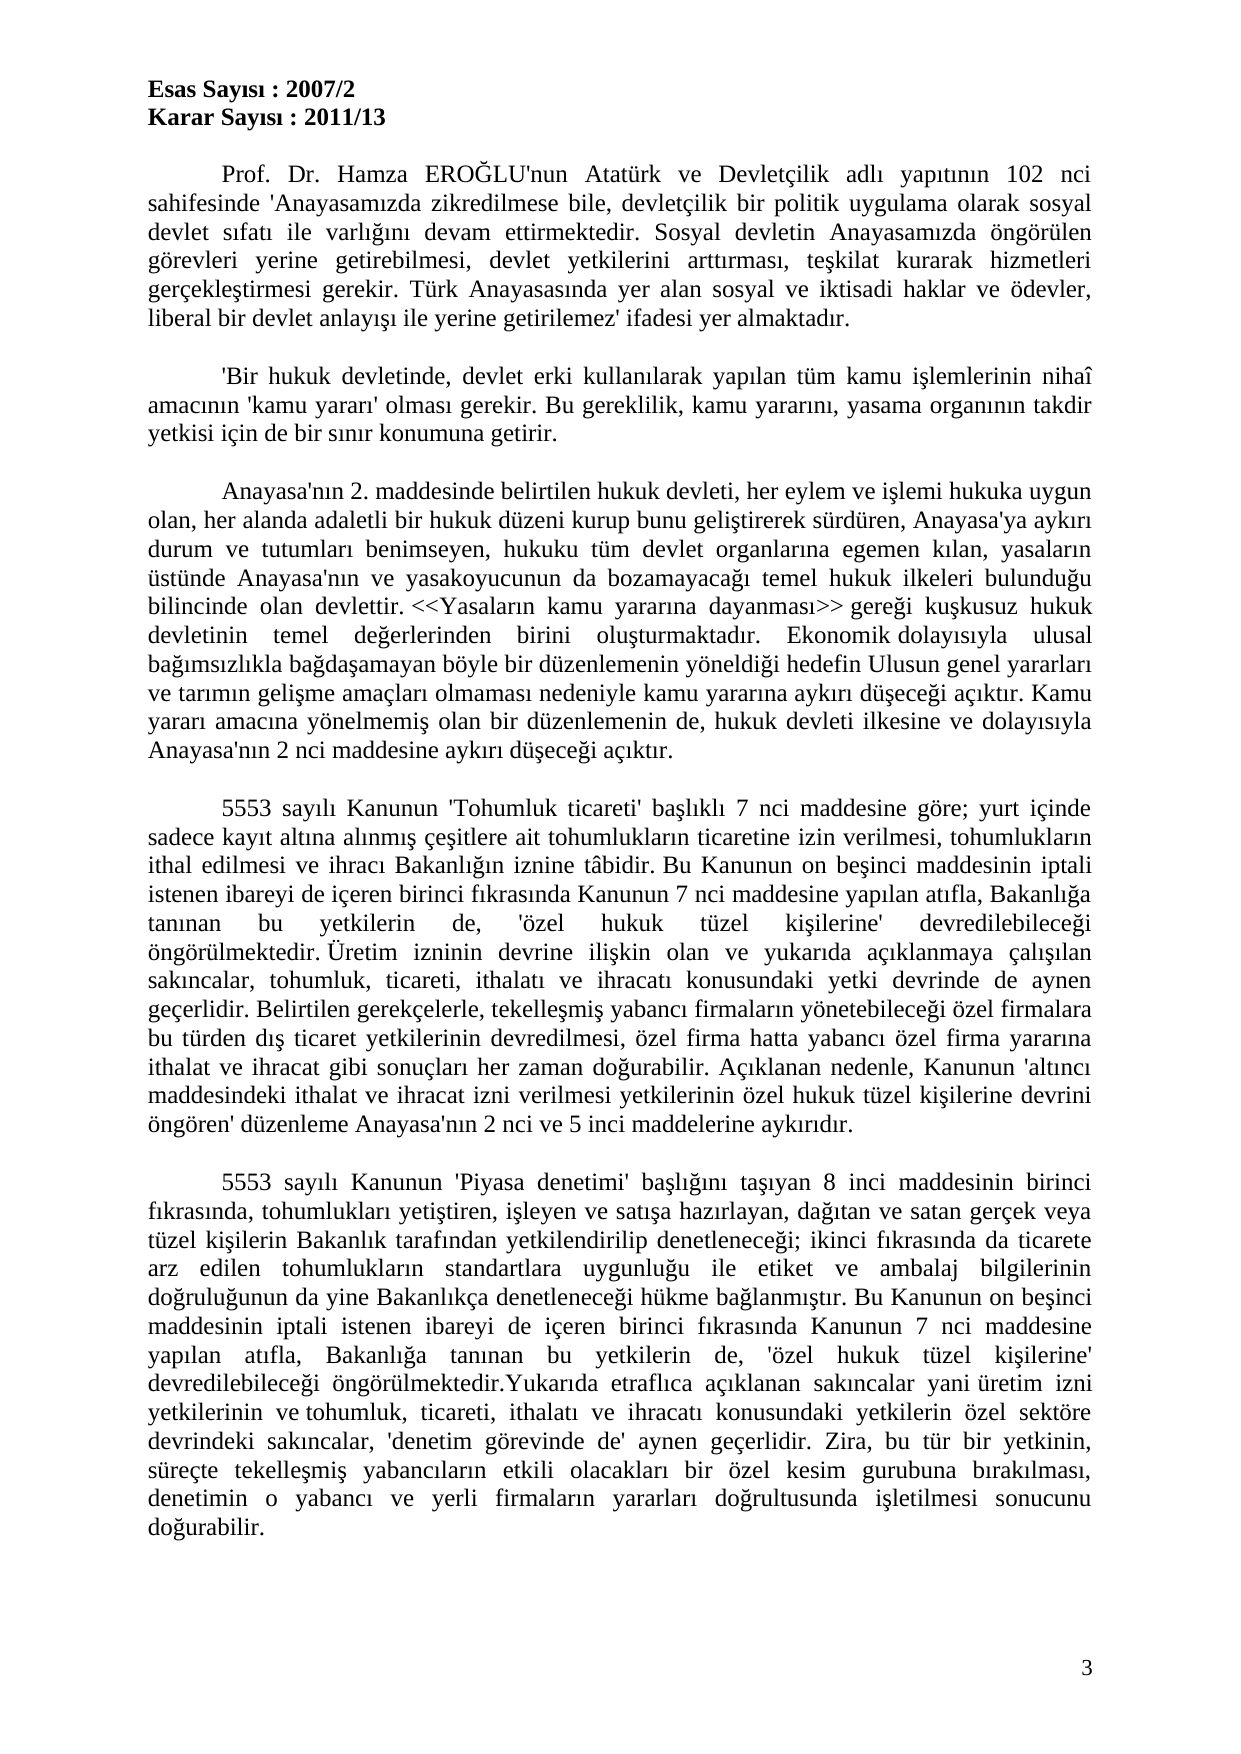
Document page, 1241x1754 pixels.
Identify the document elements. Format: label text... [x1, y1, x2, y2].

text 'Bir hukuk devletinde, devlet erki kullanılarak yapılan tüm kamu işlemlerinin nihaî amacının 'kamu yararı' olması gerekir. Bu gereklilik, kamu yararını, yasama organının takdir yetkisi için de bir sınır konumuna getirir. [148, 361, 1093, 447]
text Prof. Dr. Hamza EROĞLU'nun Atatürk ve Devletçilik adlı yapıtının 102 nci sahifesinde 'Anayasamızda zikredilmese bile, devletçilik bir politik uygulama olarak sosyal devlet sıfatı ile varlığını devam ettirmektedir. Sosyal devletin Anayasamızda öngörülen görevleri yerine getirebilmesi, devlet yetkilerini arttırması, teşkilat kurarak hizmetleri gerçekleştirmesi gerekir. Türk Anayasasında yer alan sosyal ve iktisadi haklar ve ödevler, liberal bir devlet anlayışı ile yerine getirilemez' ifadesi yer almaktadır. [148, 159, 1093, 332]
text 5553 sayılı Kanunun 'Piyasa denetimi' başlığını taşıyan 8 inci maddesinin birinci fıkrasında, tohumlukları yetiştiren, işleyen ve satışa hazırlayan, dağıtan ve satan gerçek veya tüzel kişilerin Bakanlık tarafından yetkilendirilip denetleneceği; ikinci fıkrasında da ticarete arz edilen tohumlukların standartlara uygunluğu ile etiket ve ambalaj bilgilerinin doğruluğunun da yine Bakanlıkça denetleneceği hükme bağlanmıştır. Bu Kanunun on beşinci maddesinin iptali istenen ibareyi de içeren birinci fıkrasında Kanunun 7 nci maddesine yapılan atıfla, Bakanlığa tanınan bu yetkilerin de, 'özel hukuk tüzel kişilerine' devredilebileceği öngörülmektedir.Yukarıda etraflıca açıklanan sakıncalar yani üretim izni yetkilerinin ve tohumluk, ticareti, ithalatı ve ihracatı konusundaki yetkilerin özel sektöre devrindeki sakıncalar, 'denetim görevinde de' aynen geçerlidir. Zira, bu tür bir yetkinin, süreçte tekelleşmiş yabancıların etkili olacakları bir özel kesim gurubuna bırakılması, denetimin o yabancı ve yerli firmaların yararları doğrultusunda işletilmesi sonucunu doğurabilir. [148, 1167, 1093, 1541]
text 5553 sayılı Kanunun 'Tohumluk ticareti' başlıklı 7 nci maddesine göre; yurt içinde sadece kayıt altına alınmış çeşitlere ait tohumlukların ticaretine izin verilmesi, tohumlukların ithal edilmesi ve ihracı Bakanlığın iznine tâbidir. Bu Kanunun on beşinci maddesinin iptali istenen ibareyi de içeren birinci fıkrasında Kanunun 7 nci maddesine yapılan atıfla, Bakanlığa tanınan bu yetkilerin de, 'özel hukuk tüzel kişilerine' devredilebileceği öngörülmektedir. Üretim izninin devrine ilişkin olan ve yukarıda açıklanmaya çalışılan sakıncalar, tohumluk, ticareti, ithalatı ve ihracatı konusundaki yetki devrinde de aynen geçerlidir. Belirtilen gerekçelerle, tekelleşmiş yabancı firmaların yönetebileceği özel firmalara bu türden dış ticaret yetkilerinin devredilmesi, özel firma hatta yabancı özel firma yararına ithalat ve ihracat gibi sonuçları her zaman doğurabilir. Açıklanan nedenle, Kanunun 'altıncı maddesindeki ithalat ve ihracat izni verilmesi yetkilerinin özel hukuk tüzel kişilerine devrini öngören' düzenleme Anayasa'nın 2 nci ve 5 inci maddelerine aykırıdır. [148, 793, 1093, 1138]
text Anayasa'nın 2. maddesinde belirtilen hukuk devleti, her eylem ve işlemi hukuka uygun olan, her alanda adaletli bir hukuk düzeni kurup bunu geliştirerek sürdüren, Anayasa'ya aykırı durum ve tutumları benimseyen, hukuku tüm devlet organlarına egemen kılan, yasaların üstünde Anayasa'nın ve yasakoyucunun da bozamayacağı temel hukuk ilkeleri bulunduğu bilincinde olan devlettir. <<Yasaların kamu yararına dayanması>> gereği kuşkusuz hukuk devletinin temel değerlerinden birini oluşturmaktadır. Ekonomik dolayısıyla ulusal bağımsızlıkla bağdaşamayan böyle bir düzenlemenin yöneldiği hedefin Ulusun genel yararları ve tarımın gelişme amaçları olmaması nedeniyle kamu yararına aykırı düşeceği açıktır. Kamu yararı amacına yönelmemiş olan bir düzenlemenin de, hukuk devleti ilkesine ve dolayısıyla Anayasa'nın 2 nci maddesine aykırı düşeceği açıktır. [148, 476, 1093, 764]
